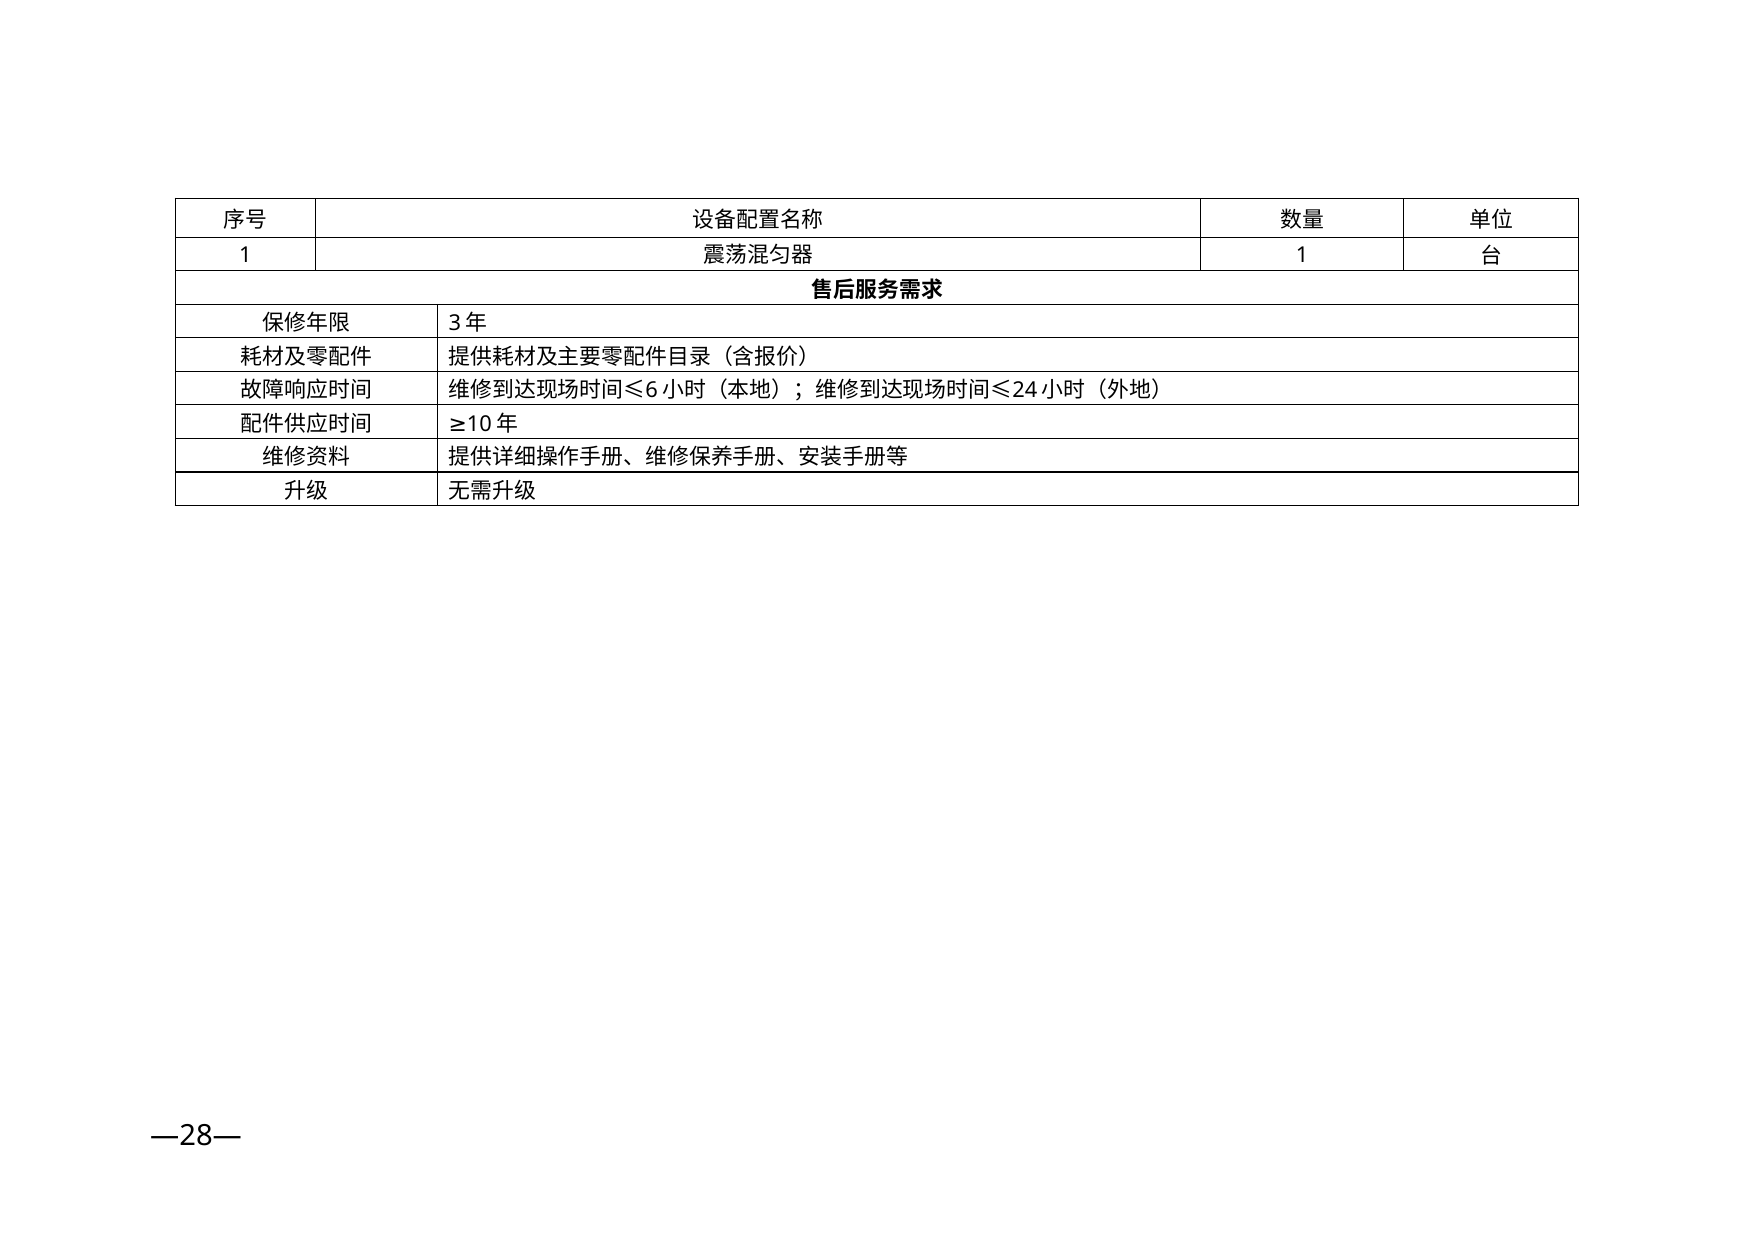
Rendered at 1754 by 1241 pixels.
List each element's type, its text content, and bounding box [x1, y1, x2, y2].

table_cell 升级 [176, 473, 437, 505]
table_cell 台 [1404, 238, 1578, 270]
table_cell 1 [176, 238, 315, 270]
table_cell ≥10年 [438, 405, 1578, 438]
table_cell 单位 [1404, 199, 1578, 237]
table_cell 维修到达现场时间≤6小时（本地）；维修到达现场时间≤24小时（外地） [438, 372, 1578, 404]
table_cell 1 [1201, 238, 1403, 270]
table_cell 设备配置名称 [316, 199, 1200, 237]
table_cell 故障响应时间 [176, 372, 437, 404]
table_cell 维修资料 [176, 439, 437, 471]
table_cell 提供详细操作手册、维修保养手册、安装手册等 [438, 439, 1578, 471]
table_cell 3年 [438, 305, 1578, 337]
table_cell 无需升级 [438, 473, 1578, 505]
table_cell 提供耗材及主要零配件目录（含报价） [438, 338, 1578, 371]
table_cell 震荡混匀器 [316, 238, 1200, 270]
table_cell 售后服务需求 [176, 271, 1578, 304]
table_cell 保修年限 [176, 305, 437, 337]
table_cell 耗材及零配件 [176, 338, 437, 371]
table_cell 序号 [176, 199, 315, 237]
table_cell 配件供应时间 [176, 405, 437, 438]
table_cell 数量 [1201, 199, 1403, 237]
